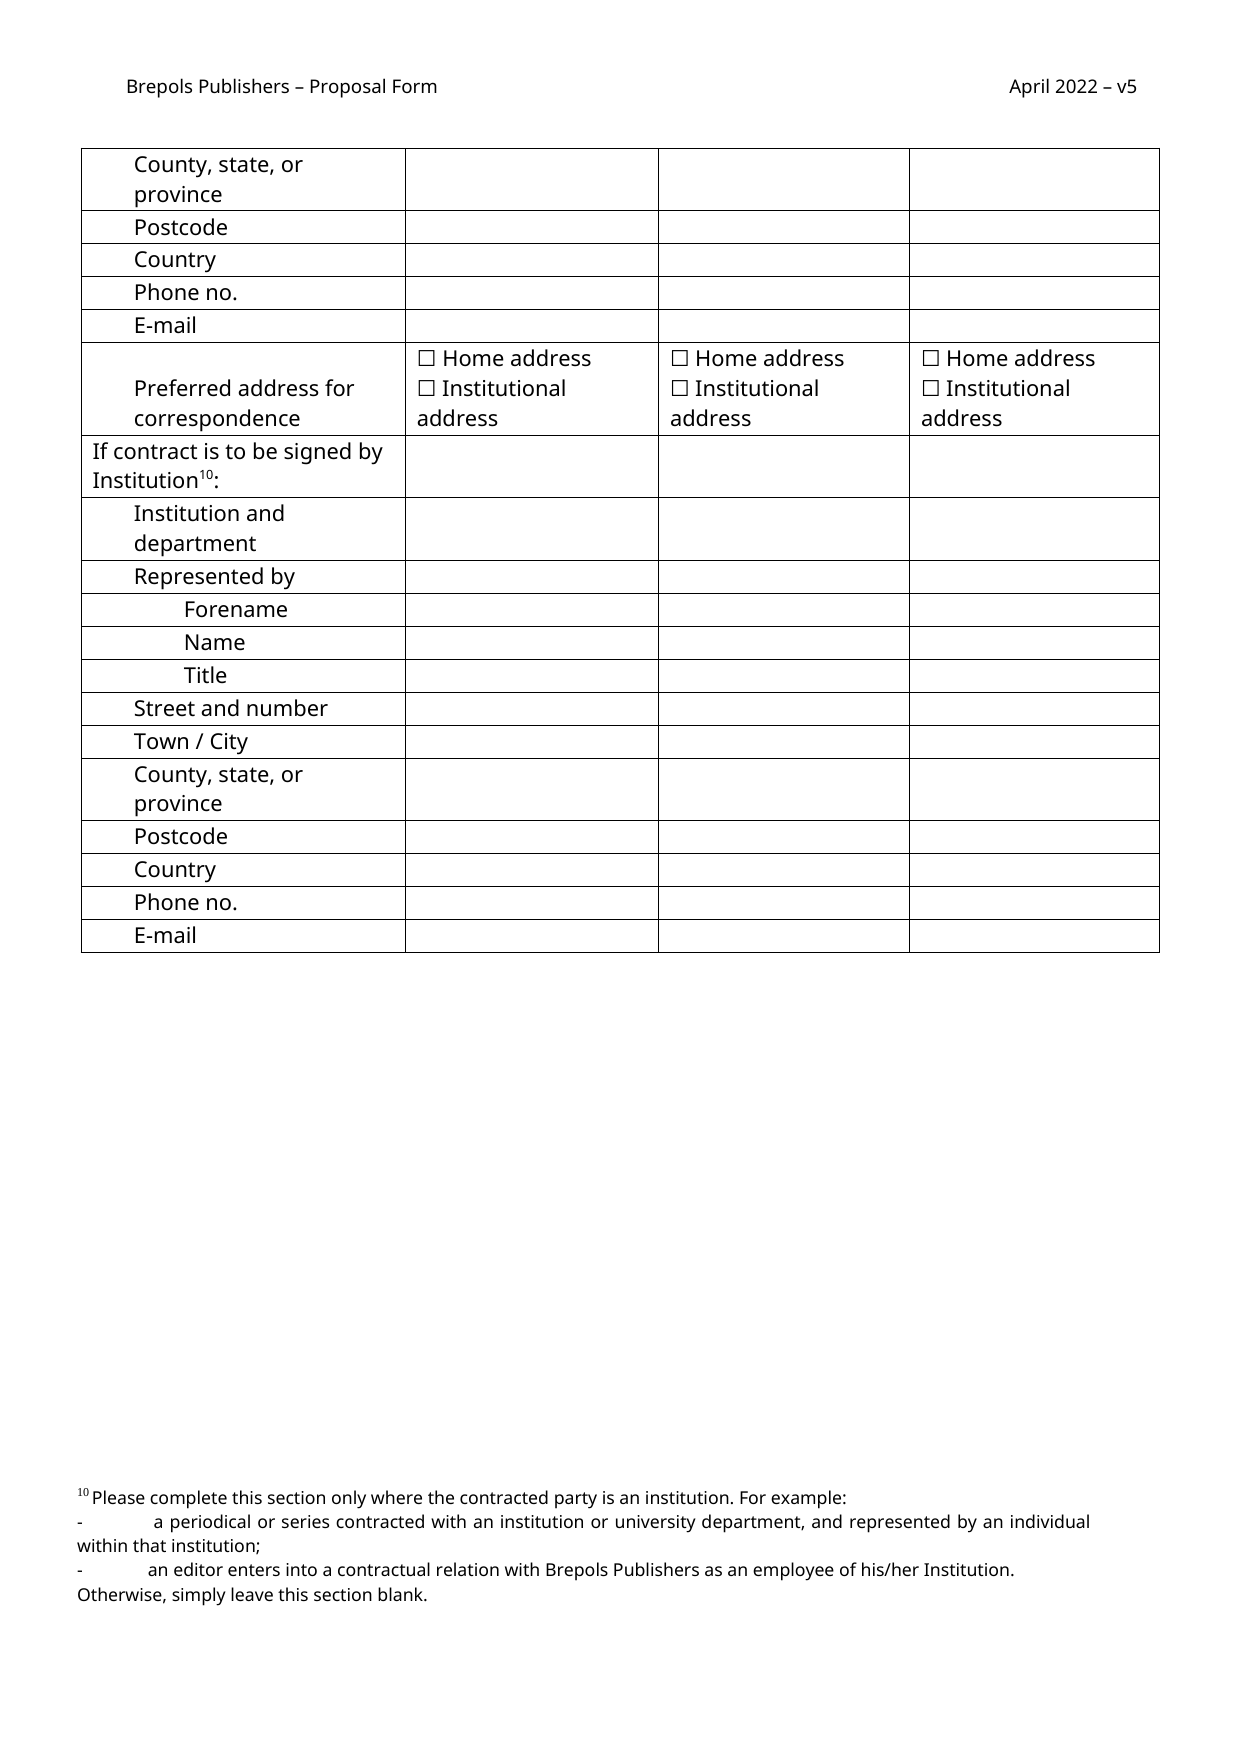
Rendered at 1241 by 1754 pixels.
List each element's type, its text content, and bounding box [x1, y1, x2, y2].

table_cell [910, 436, 1159, 497]
table_cell Preferred address for correspondence [123, 343, 405, 434]
table_cell [659, 594, 909, 626]
table_cell [406, 561, 658, 593]
table_cell [82, 693, 122, 724]
table_cell [659, 244, 909, 276]
table_cell [82, 343, 122, 434]
table_cell [659, 310, 909, 342]
table_cell [82, 498, 122, 560]
table_cell E-mail [123, 310, 405, 342]
table_cell [82, 310, 122, 342]
table_cell [659, 561, 909, 593]
table_cell [910, 277, 1159, 309]
table_cell [82, 726, 122, 757]
table_cell [406, 693, 658, 724]
table_cell [659, 887, 909, 919]
table_cell Postcode [123, 821, 405, 853]
table_cell Name [123, 627, 405, 659]
table_cell [406, 594, 658, 626]
table_cell Home address Institutional address [659, 343, 909, 434]
table_cell [82, 244, 122, 276]
table_cell [82, 660, 122, 692]
table_cell Country [123, 854, 405, 886]
table_cell [406, 821, 658, 853]
table_cell If contract is to be signed by Institution: [82, 436, 405, 497]
table_cell [82, 920, 122, 952]
table_cell [910, 693, 1159, 724]
table_cell [910, 821, 1159, 853]
table_cell [910, 244, 1159, 276]
table_cell [82, 821, 122, 853]
table_cell [910, 759, 1159, 820]
table_cell [82, 594, 122, 626]
table_cell [406, 277, 658, 309]
table_cell [910, 149, 1159, 210]
table_cell [659, 693, 909, 724]
table_cell [910, 627, 1159, 659]
table_cell [659, 920, 909, 952]
table_cell [406, 627, 658, 659]
table_cell E-mail [123, 920, 405, 952]
table_cell [406, 310, 658, 342]
table_cell Phone no. [123, 887, 405, 919]
table_cell [406, 759, 658, 820]
table_cell Phone no. [123, 277, 405, 309]
table_cell [910, 920, 1159, 952]
table_cell [406, 854, 658, 886]
table_cell [910, 726, 1159, 757]
table_cell Country [123, 244, 405, 276]
table_cell [659, 277, 909, 309]
table_cell [910, 498, 1159, 560]
table_cell [910, 594, 1159, 626]
table_cell [406, 726, 658, 757]
table_cell [659, 726, 909, 757]
table_cell [406, 887, 658, 919]
table_cell [659, 498, 909, 560]
table_cell Town / City [123, 726, 405, 757]
table_cell Street and number [123, 693, 405, 724]
table_cell [659, 149, 909, 210]
table_cell [659, 854, 909, 886]
table_cell Represented by [123, 561, 405, 593]
table_cell [910, 211, 1159, 243]
table_cell [659, 627, 909, 659]
table_cell [82, 759, 122, 820]
table_cell [406, 436, 658, 497]
table_cell [406, 244, 658, 276]
table_cell [82, 887, 122, 919]
table_cell [82, 149, 122, 210]
table_cell [910, 660, 1159, 692]
table_cell [406, 660, 658, 692]
table_cell Forename [123, 594, 405, 626]
table_cell County, state, or province [123, 759, 405, 820]
table_cell County, state, or province [123, 149, 405, 210]
table_cell [406, 149, 658, 210]
table_cell [406, 920, 658, 952]
table_cell Home address Institutional address [910, 343, 1159, 434]
table_cell [406, 211, 658, 243]
table_cell [82, 211, 122, 243]
table_cell [82, 277, 122, 309]
table_cell [659, 436, 909, 497]
table_cell [910, 561, 1159, 593]
table_cell [82, 627, 122, 659]
table_cell [82, 561, 122, 593]
table_cell Home address Institutional address [406, 343, 658, 434]
table_cell Title [123, 660, 405, 692]
table_cell [659, 660, 909, 692]
table_cell [82, 854, 122, 886]
table_cell [910, 310, 1159, 342]
table_cell Postcode [123, 211, 405, 243]
table_cell [659, 211, 909, 243]
table_cell [910, 854, 1159, 886]
table_cell [659, 821, 909, 853]
table_cell Institution and department [123, 498, 405, 560]
table_cell [659, 759, 909, 820]
table_cell [406, 498, 658, 560]
table_cell [910, 887, 1159, 919]
